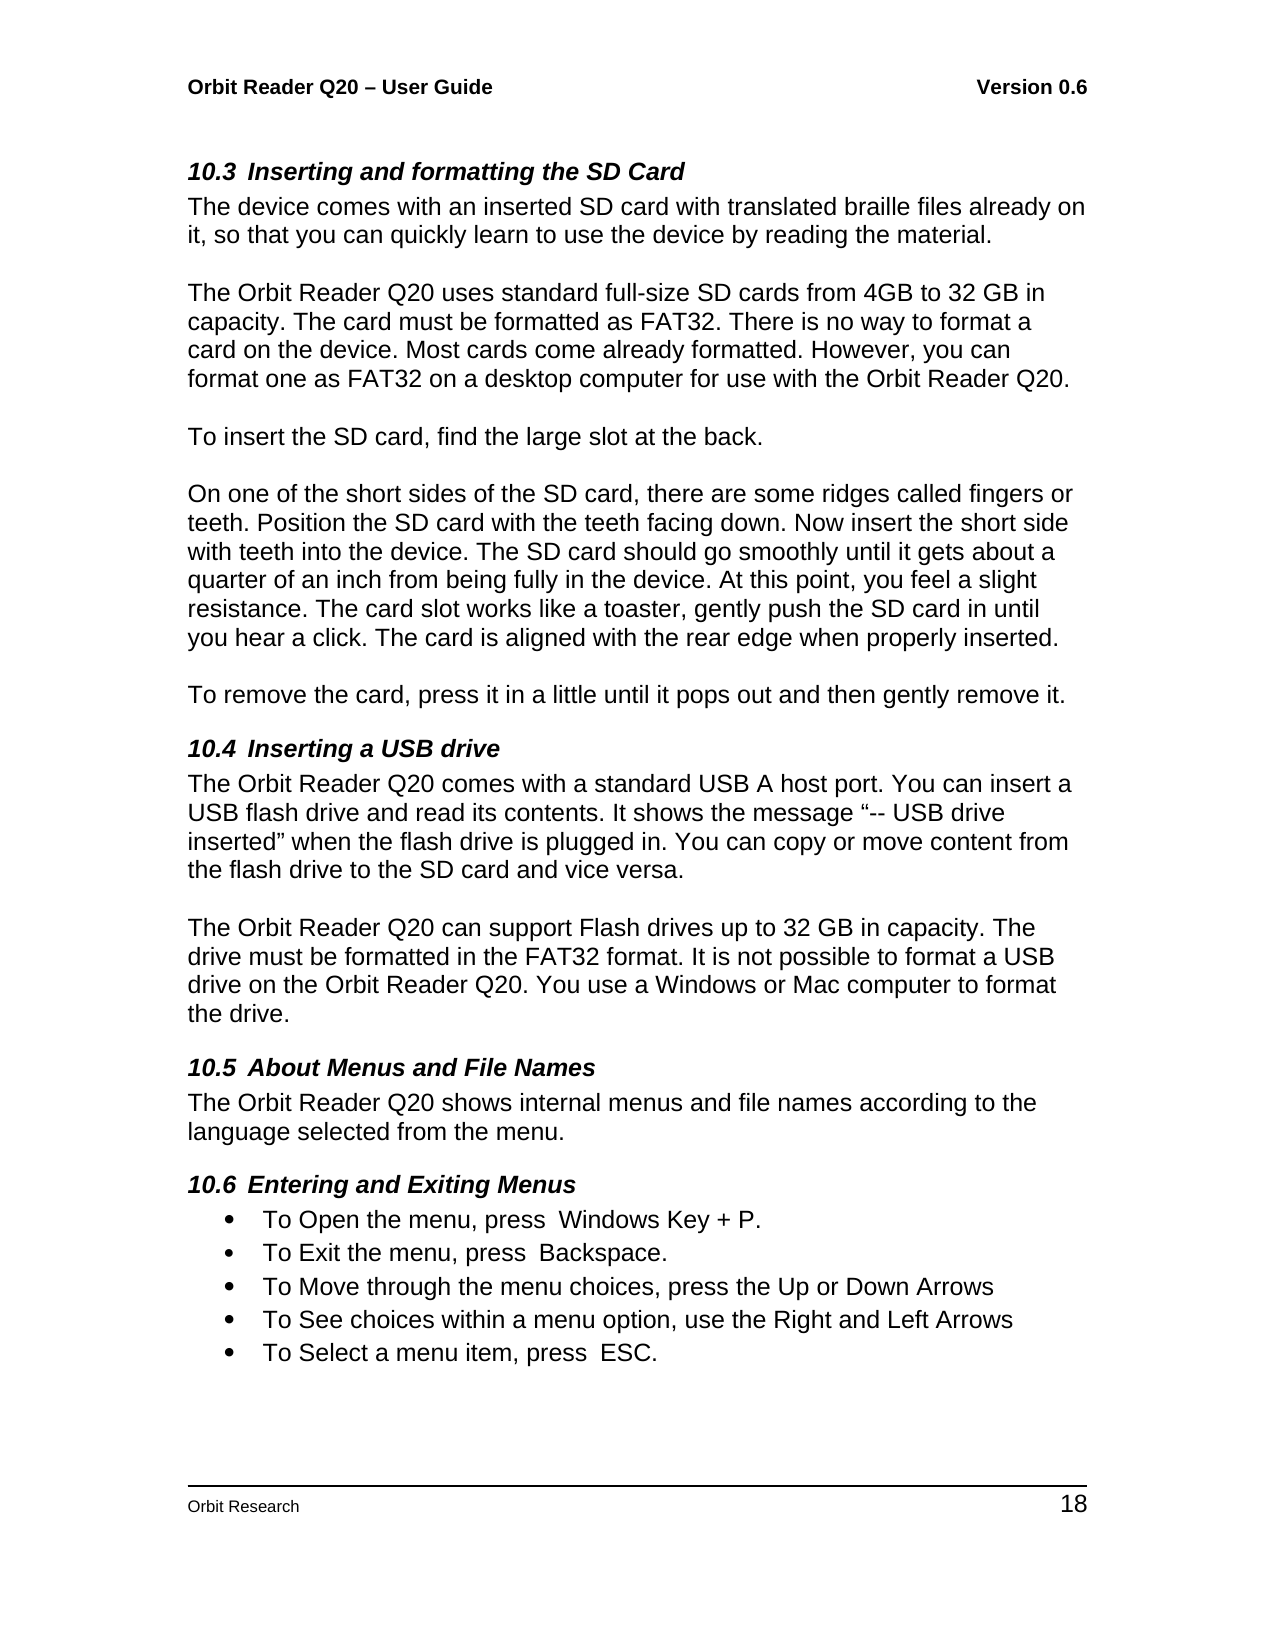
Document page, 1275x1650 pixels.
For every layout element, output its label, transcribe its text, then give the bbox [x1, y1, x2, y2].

text The Orbit Reader Q20 uses standard full-size SD cards from 4GB to 32 GB in capacity. The card must be formatted as FAT32. There is no way to format a card on the device. Most cards come already formatted. However, you can format one as FAT32 on a desktop computer for use with the Orbit Reader Q20. [187, 278, 1087, 393]
list To Move through the menu choices, press the Up or Down Arrows [225, 1272, 1087, 1300]
list To Open the menu, press Windows Key + P. [225, 1205, 1087, 1234]
list To Select a menu item, press ESC. [225, 1338, 1087, 1367]
subtitle Inserting a USB drive [187, 734, 1087, 763]
text On one of the short sides of the SD card, there are some ridges called fingers or teeth. Position the SD card with the teeth facing down. Now insert the short side with teeth into the device. The SD card should go smoothly until it gets about a quarter of an inch from being fully in the device. At this point, you feel a slight resistance. The card slot works like a toaster, gently push the SD card in until you hear a click. The card is aligned with the rear edge when properly inserted. [187, 479, 1087, 651]
text The Orbit Reader Q20 can support Flash drives up to 32 GB in capacity. The drive must be formatted in the FAT32 format. It is not possible to format a USB drive on the Orbit Reader Q20. You use a Windows or Mac computer to format the drive. [187, 913, 1087, 1028]
subtitle Inserting and formatting the SD Card [187, 156, 1087, 185]
text To remove the card, press it in a little until it pops out and then gently remove it. [187, 680, 1087, 709]
subtitle About Menus and File Names [187, 1053, 1087, 1081]
list To See choices within a menu option, use the Right and Left Arrows [225, 1305, 1087, 1333]
subtitle Entering and Exiting Menus [187, 1170, 1087, 1199]
text The Orbit Reader Q20 comes with a standard USB A host port. You can insert a USB flash drive and read its contents. It shows the message “-- USB drive inserted” when the flash drive is plugged in. You can copy or move content from the flash drive to the SD card and vice versa. [187, 769, 1087, 884]
text To insert the SD card, find the large slot at the back. [187, 421, 1087, 450]
text The Orbit Reader Q20 shows internal menus and file names according to the language selected from the menu. [187, 1088, 1087, 1145]
text The device comes with an inserted SD card with translated braille files already on it, so that you can quickly learn to use the device by reading the material. [187, 191, 1087, 249]
list To Exit the menu, press Backspace. [225, 1238, 1087, 1267]
